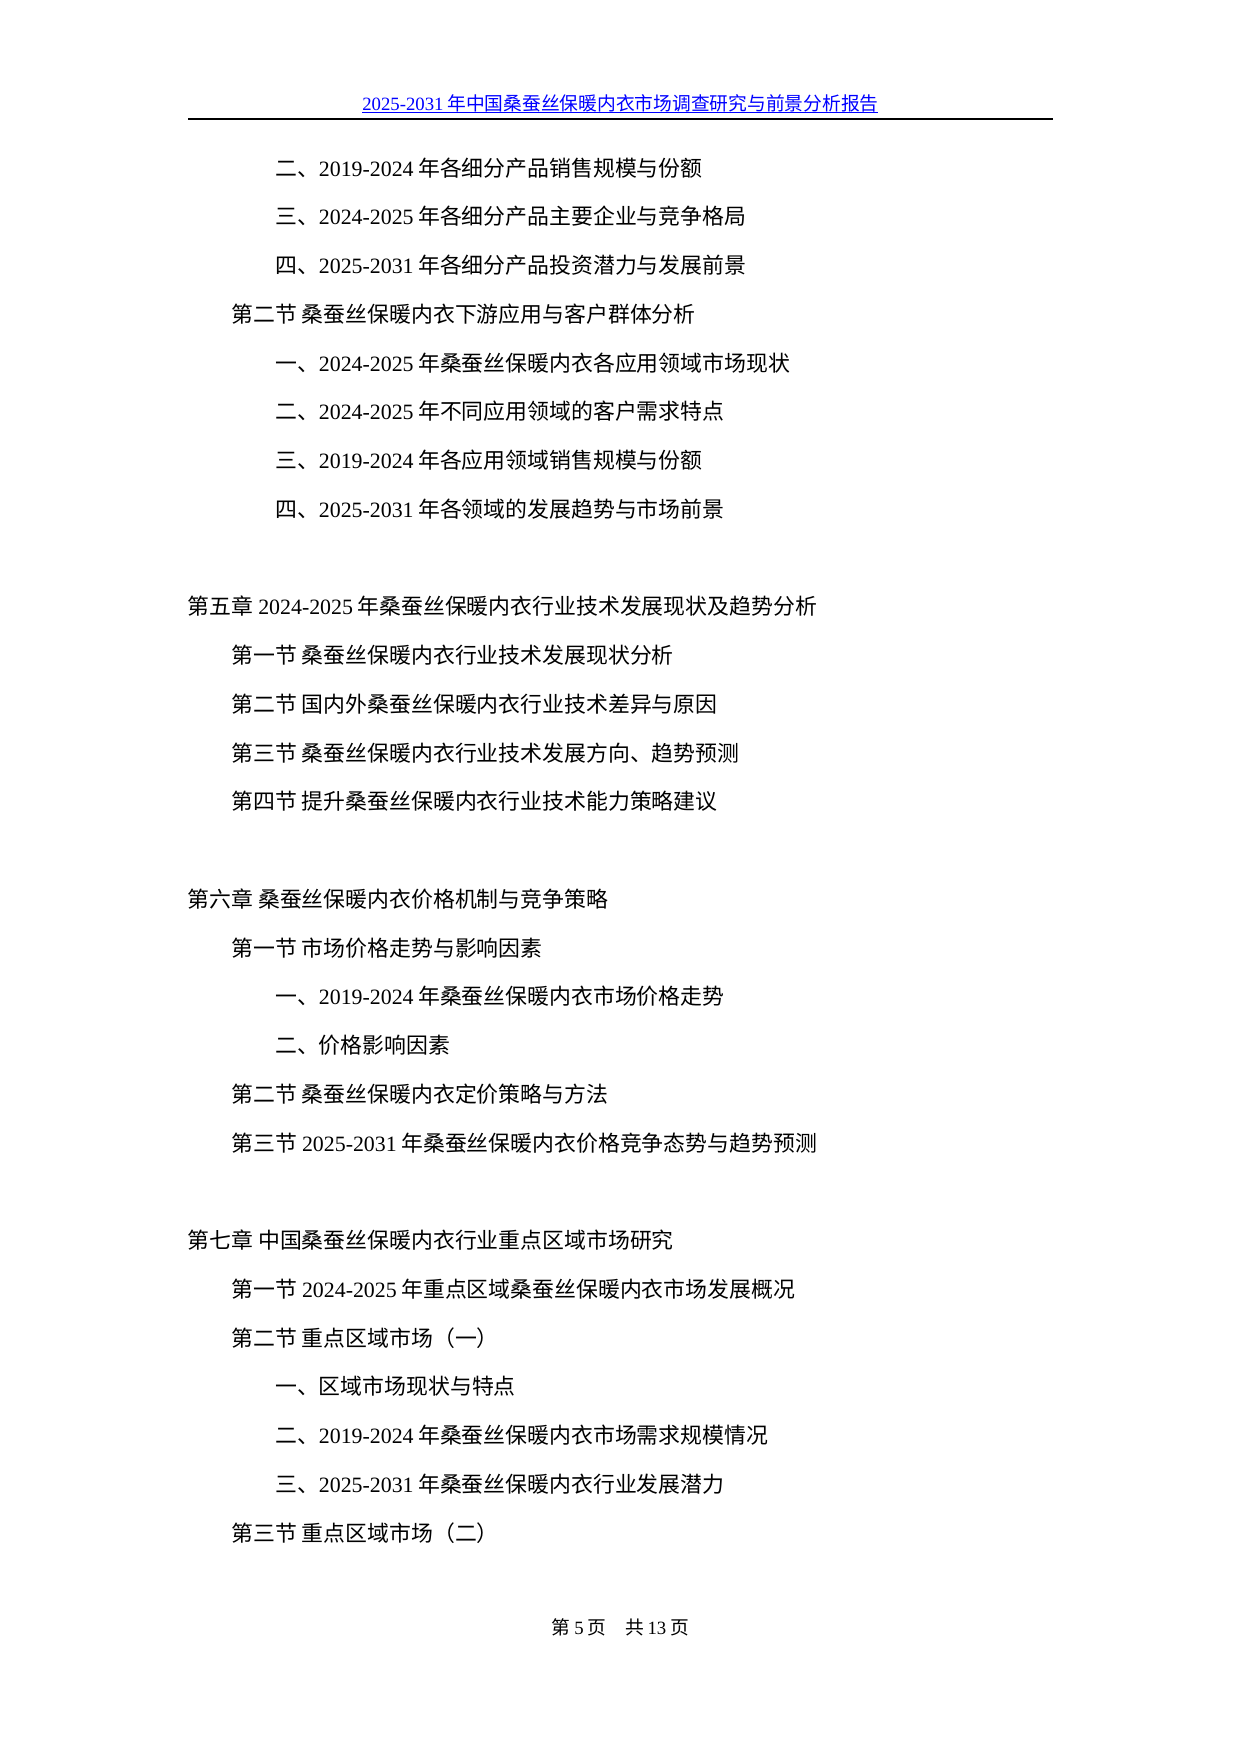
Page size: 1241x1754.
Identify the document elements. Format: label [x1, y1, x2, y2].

text [187, 150, 1053, 1548]
